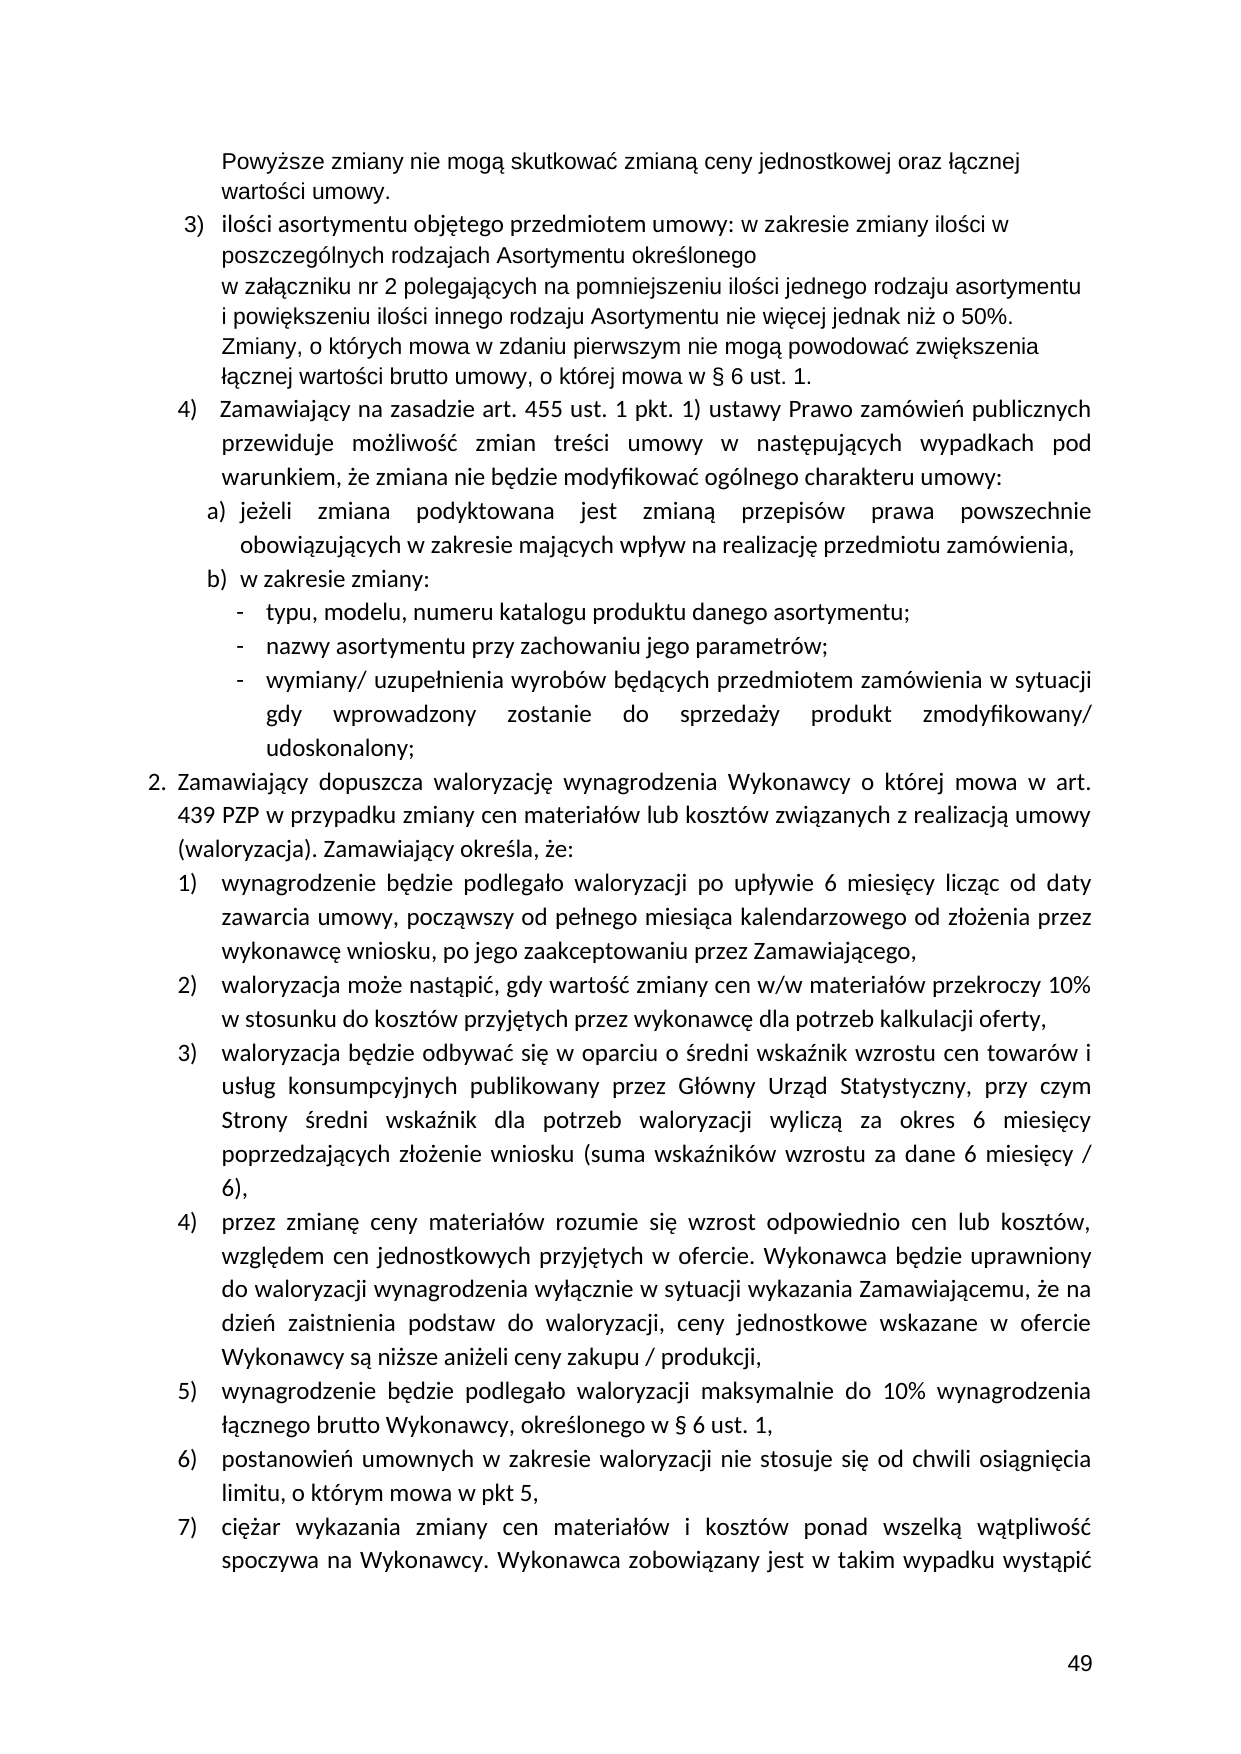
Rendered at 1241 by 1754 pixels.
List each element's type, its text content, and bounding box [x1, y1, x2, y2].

text - nazwy asortymentu przy zachowaniu jego parametrów; [236, 630, 1093, 661]
text 3) waloryzacja będzie odbywać się w oparciu o średni wskaźnik wzrostu cen towarów i usług konsumpcyjnych publikowany przez Główny Urząd Statystyczny, przy czym Strony średni wskaźnik dla potrzeb waloryzacji wyliczą za okres 6 miesięcy poprzedzających złożenie wniosku (suma wskaźników wzrostu za dane 6 miesięcy / 6), [177, 1037, 1093, 1203]
text 4) Zamawiający na zasadzie art. 455 ust. 1 pkt. 1) ustawy Prawo zamówień publicznych przewiduje możliwość zmian treści umowy w następujących wypadkach pod warunkiem, że zmiana nie będzie modyfikować ogólnego charakteru umowy: [177, 393, 1093, 492]
text 6) postanowień umownych w zakresie waloryzacji nie stosuje się od chwili osiągnięcia limitu, o którym mowa w pkt 5, [177, 1443, 1093, 1507]
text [177, 1511, 1093, 1575]
list w zakresie zmiany: [207, 563, 1093, 593]
list jeżeli zmiana podyktowana jest zmianą przepisów prawa powszechnie obowiązujących w zakresie mających wpływ na realizację przedmiotu zamówienia, [207, 495, 1093, 559]
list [184, 148, 1093, 204]
text 1) wynagrodzenie będzie podlegało waloryzacji po upływie 6 miesięcy licząc od daty zawarcia umowy, począwszy od pełnego miesiąca kalendarzowego od złożenia przez wykonawcę wniosku, po jego zaakceptowaniu przez Zamawiającego, [177, 867, 1093, 966]
list ilości asortymentu objętego przedmiotem umowy: w zakresie zmiany ilości w poszczególnych rodzajach Asortymentu określonego w załączniku nr 2 polegających na pomniejszeniu ilości jednego rodzaju asortymentu i powiększeniu ilości innego rodzaju Asortymentu nie więcej jednak niż o 50%. Zmiany, o których mowa w zdaniu pierwszym nie mogą powodować zwiększenia łącznej wartości brutto umowy, o której mowa w § 6 ust. 1. [184, 208, 1093, 389]
text - typu, modelu, numeru katalogu produktu danego asortymentu; [161, 597, 1093, 627]
text 4) przez zmianę ceny materiałów rozumie się wzrost odpowiednio cen lub kosztów, względem cen jednostkowych przyjętych w ofercie. Wykonawca będzie uprawniony do waloryzacji wynagrodzenia wyłącznie w sytuacji wykazania Zamawiającemu, że na dzień zaistnienia podstaw do waloryzacji, ceny jednostkowe wskazane w ofercie Wykonawcy są niższe aniżeli ceny zakupu / produkcji, [177, 1206, 1093, 1372]
text 2. Zamawiający dopuszcza waloryzację wynagrodzenia Wykonawcy o której mowa w art. 439 PZP w przypadku zmiany cen materiałów lub kosztów związanych z realizacją umowy (waloryzacja). Zamawiający określa, że: [148, 766, 1093, 864]
text 2) waloryzacja może nastąpić, gdy wartość zmiany cen w/w materiałów przekroczy 10% w stosunku do kosztów przyjętych przez wykonawcę dla potrzeb kalkulacji oferty, [177, 969, 1093, 1033]
text - wymiany/ uzupełnienia wyrobów będących przedmiotem zamówienia w sytuacji gdy wprowadzony zostanie do sprzedaży produkt zmodyfikowany/ udoskonalony; [236, 664, 1093, 762]
text 5) wynagrodzenie będzie podlegało waloryzacji maksymalnie do 10% wynagrodzenia łącznego brutto Wykonawcy, określonego w § 6 ust. 1, [177, 1375, 1093, 1439]
